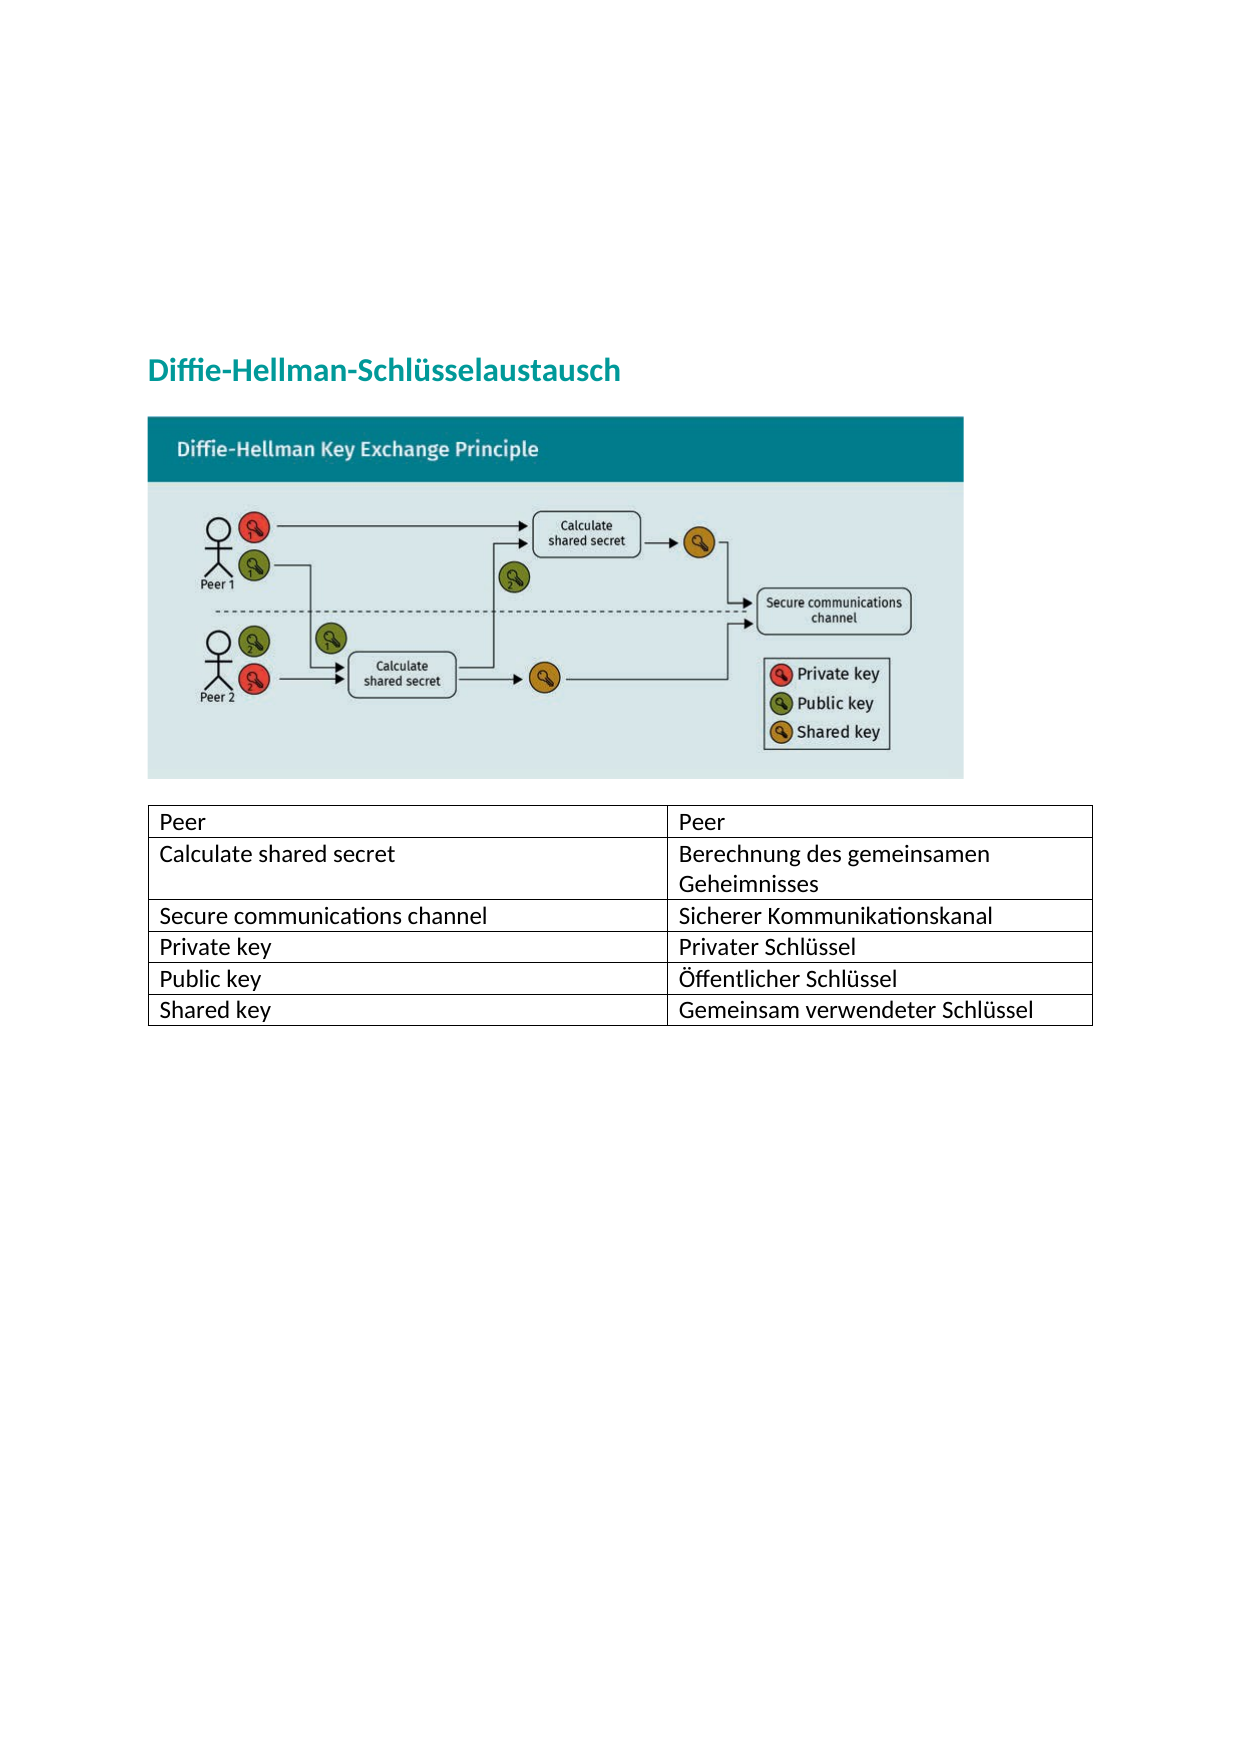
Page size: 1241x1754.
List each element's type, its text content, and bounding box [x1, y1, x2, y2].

table_header Peer [668, 806, 1092, 837]
table_header Peer [149, 806, 667, 837]
table_cell Calculate shared secret [149, 838, 667, 899]
table_cell Private key [149, 932, 667, 962]
table_cell Berechnung des gemeinsamen Geheimnisses [668, 838, 1092, 899]
text Diffie-Hellman-Schlüsselaustausch [148, 349, 1093, 390]
table_cell Öffentlicher Schlüssel [668, 963, 1092, 994]
table_cell Shared key [149, 995, 667, 1025]
table_cell Gemeinsam verwendeter Schlüssel [668, 995, 1092, 1025]
table_cell Sicherer Kommunikationskanal [668, 900, 1092, 931]
picture [147, 416, 964, 779]
table_cell Public key [149, 963, 667, 994]
table_cell Privater Schlüssel [668, 932, 1092, 962]
table_cell Secure communications channel [149, 900, 667, 931]
